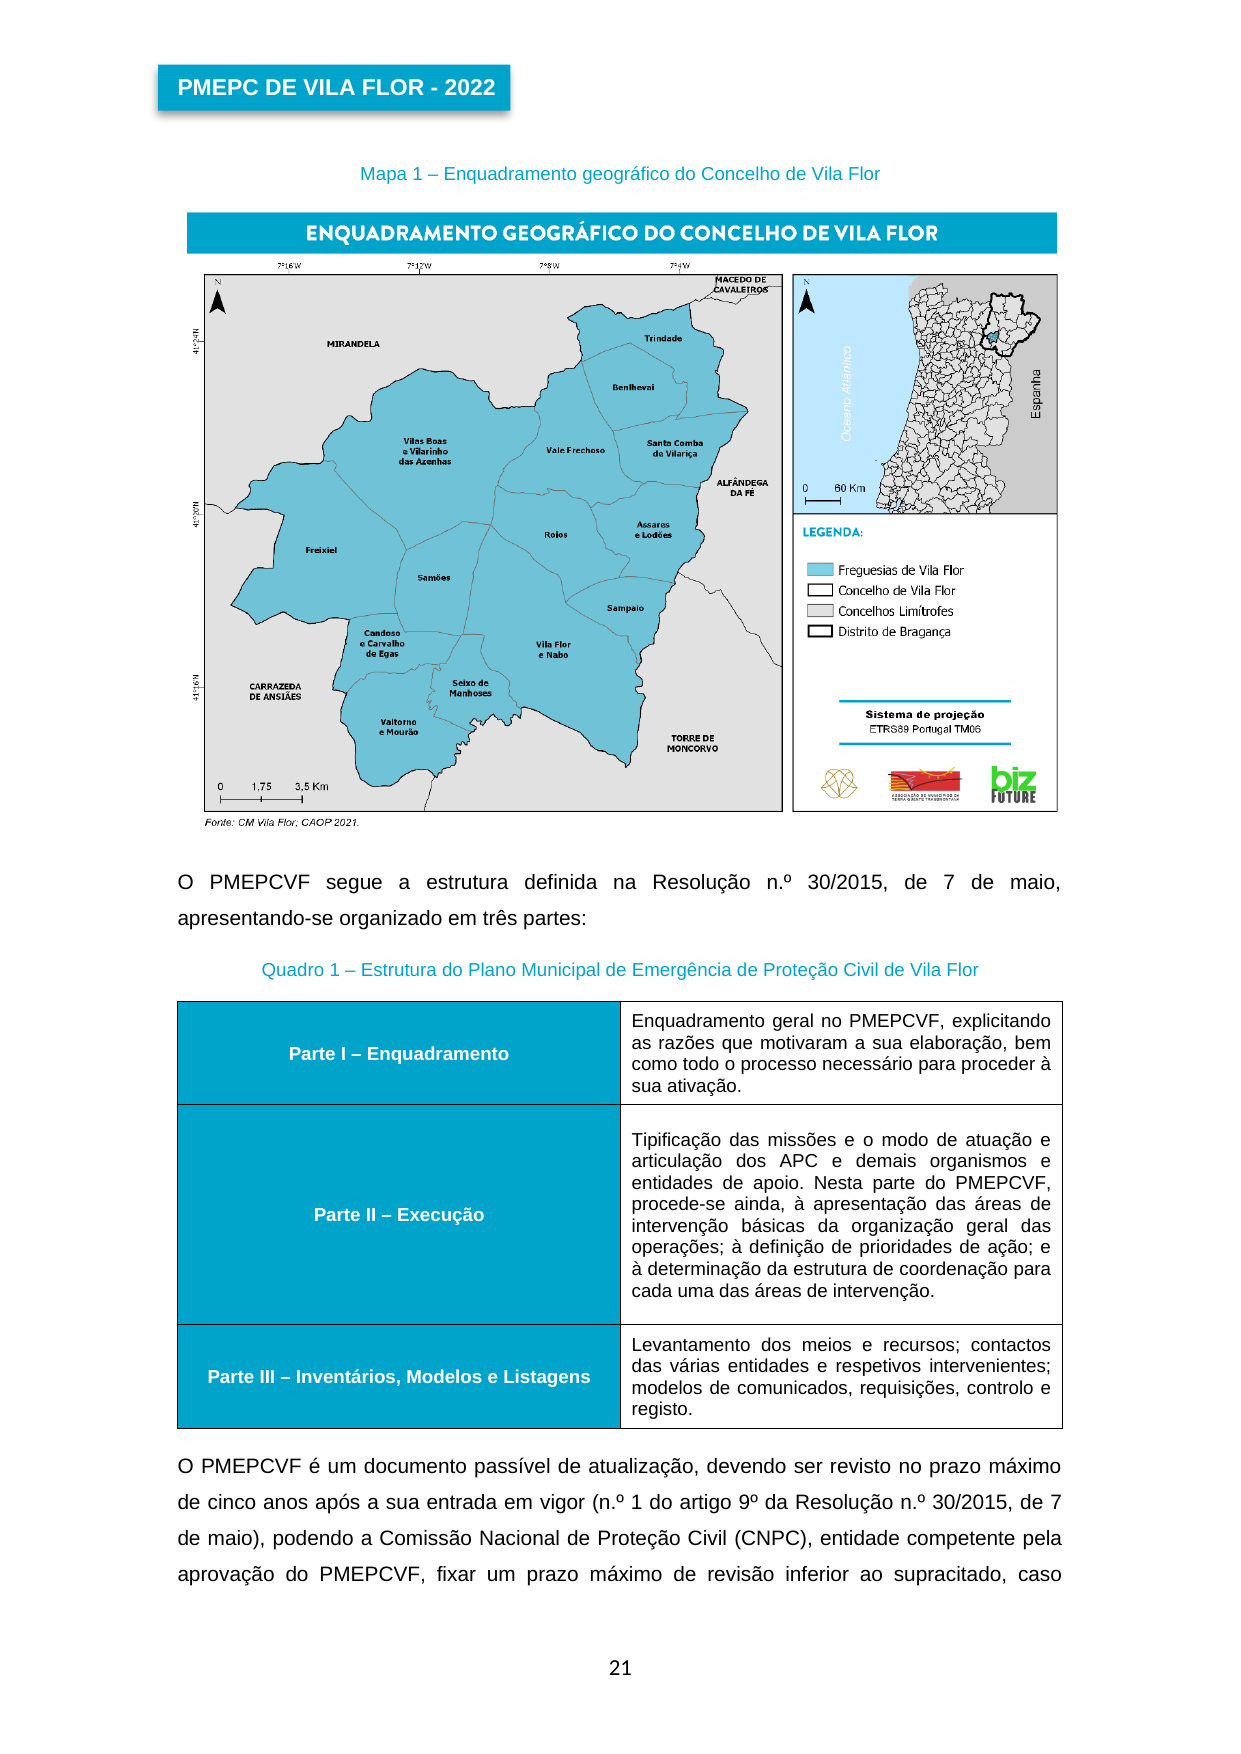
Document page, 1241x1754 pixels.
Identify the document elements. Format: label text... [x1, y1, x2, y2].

table_cell Levantamento dos meios e recursos; contactos das várias entidades e respetivos intervenientes; modelos de comunicados, requisições, controlo e registo. [621, 1325, 1062, 1428]
text O PMEPCVF segue a estrutura definida na Resolução n.º 30/2015, de 7 de maio, apresentando-se organizado em três partes: [177, 870, 1063, 930]
text Quadro 1 – Estrutura do Plano Municipal de Emergência de Proteção Civil de Vila Flor [177, 959, 1063, 980]
table_header Enquadramento geral no PMEPCVF, explicitando as razões que motivaram a sua elaboração, bem como todo o processo necessário para proceder à sua ativação. [621, 1002, 1062, 1104]
table_cell Tipificação das missões e o modo de atuação e articulação dos APC e demais organismos e entidades de apoio. Nesta parte do PMEPCVF, procede-se ainda, à apresentação das áreas de intervenção básicas da organização geral das operações; à definição de prioridades de ação; e à determinação da estrutura de coordenação para cada uma das áreas de intervenção. [621, 1105, 1062, 1324]
picture [177, 205, 1063, 832]
table_header Parte I – Enquadramento [178, 1002, 620, 1104]
table_cell Parte II – Execução [178, 1105, 620, 1324]
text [177, 1454, 1063, 1586]
text Mapa 1 – Enquadramento geográfico do Concelho de Vila Flor [177, 162, 1063, 184]
table_cell Parte III – Inventários, Modelos e Listagens [178, 1325, 620, 1428]
